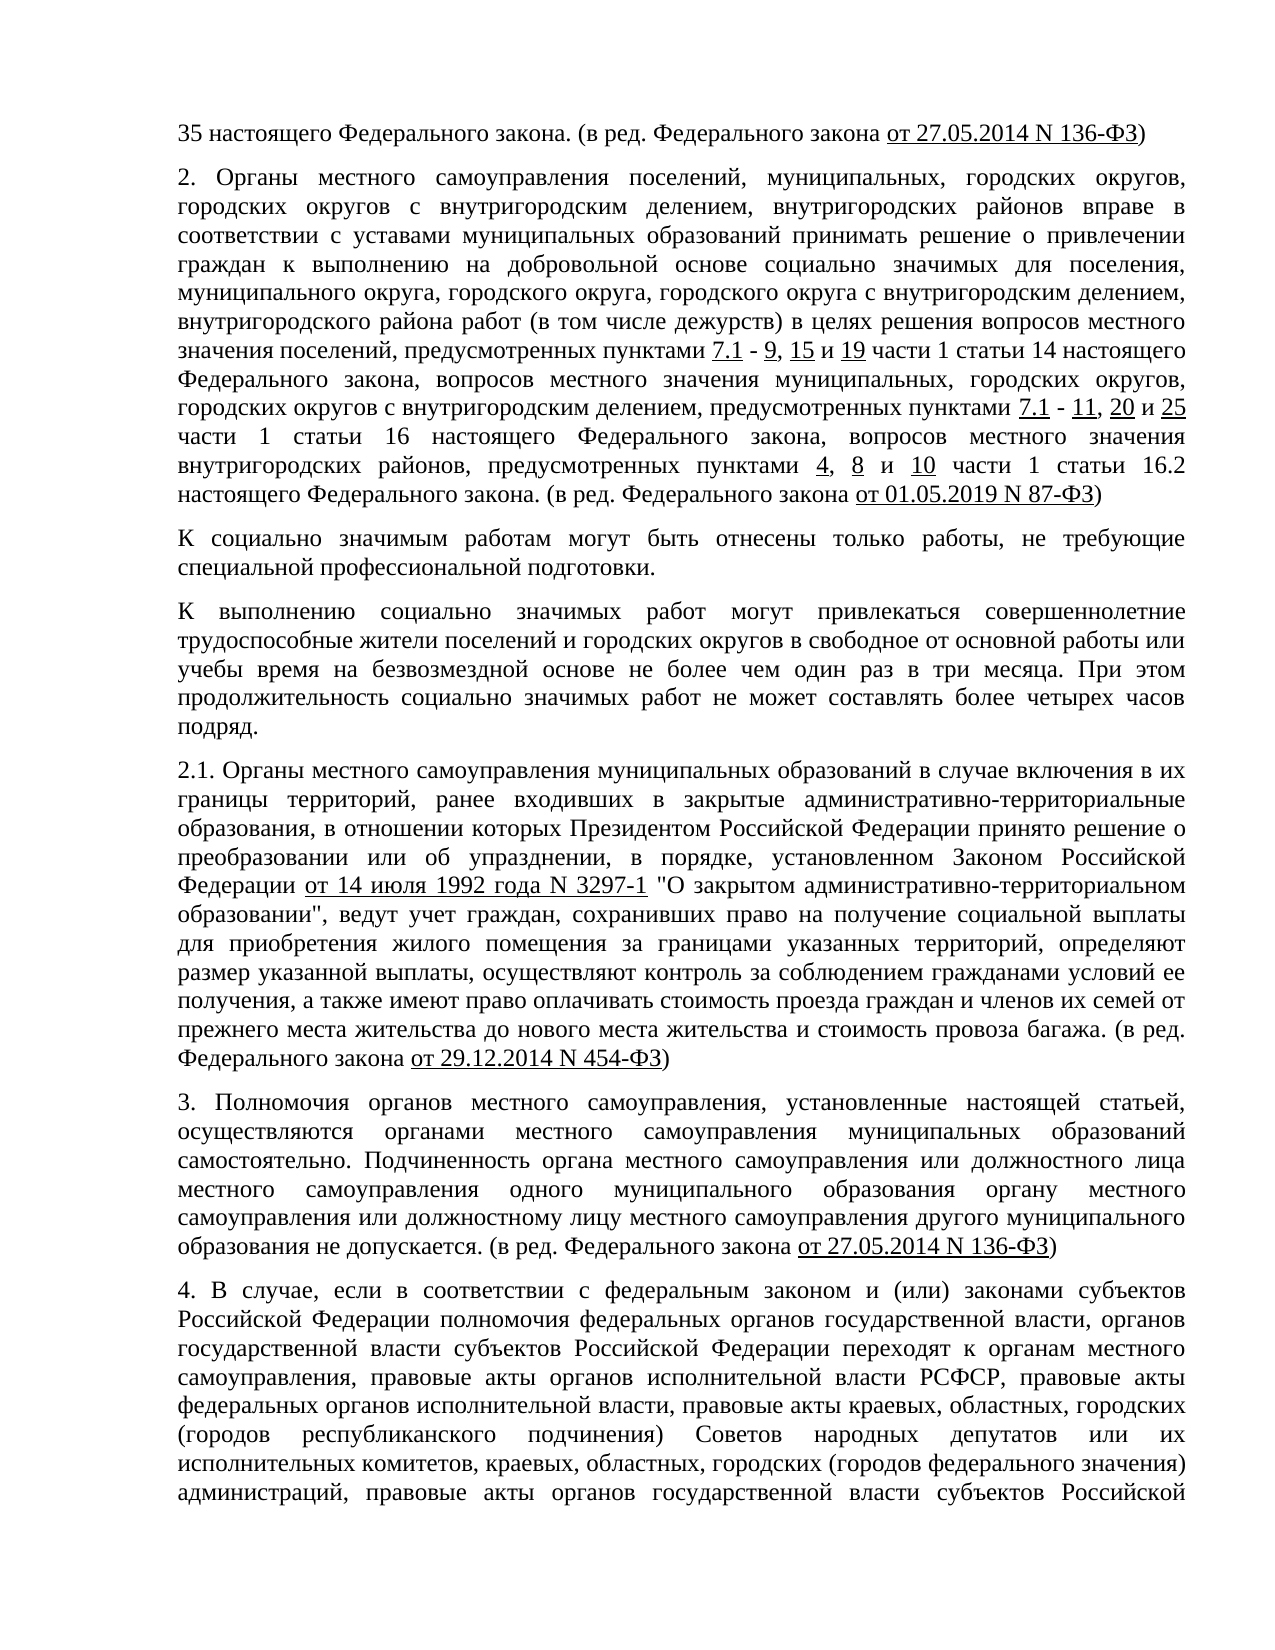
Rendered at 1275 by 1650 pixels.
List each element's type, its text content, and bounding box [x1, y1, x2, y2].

text К социально значимым работам могут быть отнесены только работы, не требующие специальной профессиональной подготовки. [177, 523, 1186, 581]
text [177, 118, 1186, 147]
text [177, 1276, 1186, 1506]
text 2. Органы местного самоуправления поселений, муниципальных, городских округов, городских округов с внутригородским делением, внутригородских районов вправе в соответствии с уставами муниципальных образований принимать решение о привлечении граждан к выполнению на добровольной основе социально значимых для поселения, муниципального округа, городского округа, городского округа с внутригородским делением, внутригородского района работ (в том числе дежурств) в целях решения вопросов местного значения поселений, предусмотренных пунктами 7.1 - 9, 15 и 19 части 1 статьи 14 настоящего Федерального закона, вопросов местного значения муниципальных, городских округов, городских округов с внутригородским делением, предусмотренных пунктами 7.1 - 11, 20 и 25 части 1 статьи 16 настоящего Федерального закона, вопросов местного значения внутригородских районов, предусмотренных пунктами 4, 8 и 10 части 1 статьи 16.2 настоящего Федерального закона. (в ред. Федерального закона от 01.05.2019 N 87-ФЗ) [177, 162, 1186, 507]
text 2.1. Органы местного самоуправления муниципальных образований в случае включения в их границы территорий, ранее входивших в закрытые административно-территориальные образования, в отношении которых Президентом Российской Федерации принято решение о преобразовании или об упразднении, в порядке, установленном Законом Российской Федерации от 14 июля 1992 года N 3297-1 "О закрытом административно-территориальном образовании", ведут учет граждан, сохранивших право на получение социальной выплаты для приобретения жилого помещения за границами указанных территорий, определяют размер указанной выплаты, осуществляют контроль за соблюдением гражданами условий ее получения, а также имеют право оплачивать стоимость проезда граждан и членов их семей от прежнего места жительства до нового места жительства и стоимость провоза багажа. (в ред. Федерального закона от 29.12.2014 N 454-ФЗ) [177, 756, 1186, 1072]
text К выполнению социально значимых работ могут привлекаться совершеннолетние трудоспособные жители поселений и городских округов в свободное от основной работы или учебы время на безвозмездной основе не более чем один раз в три месяца. При этом продолжительность социально значимых работ не может составлять более четырех часов подряд. [177, 596, 1186, 740]
text 3. Полномочия органов местного самоуправления, установленные настоящей статьей, осуществляются органами местного самоуправления муниципальных образований самостоятельно. Подчиненность органа местного самоуправления или должностного лица местного самоуправления одного муниципального образования органу местного самоуправления или должностному лицу местного самоуправления другого муниципального образования не допускается. (в ред. Федерального закона от 27.05.2014 N 136-ФЗ) [177, 1087, 1186, 1260]
